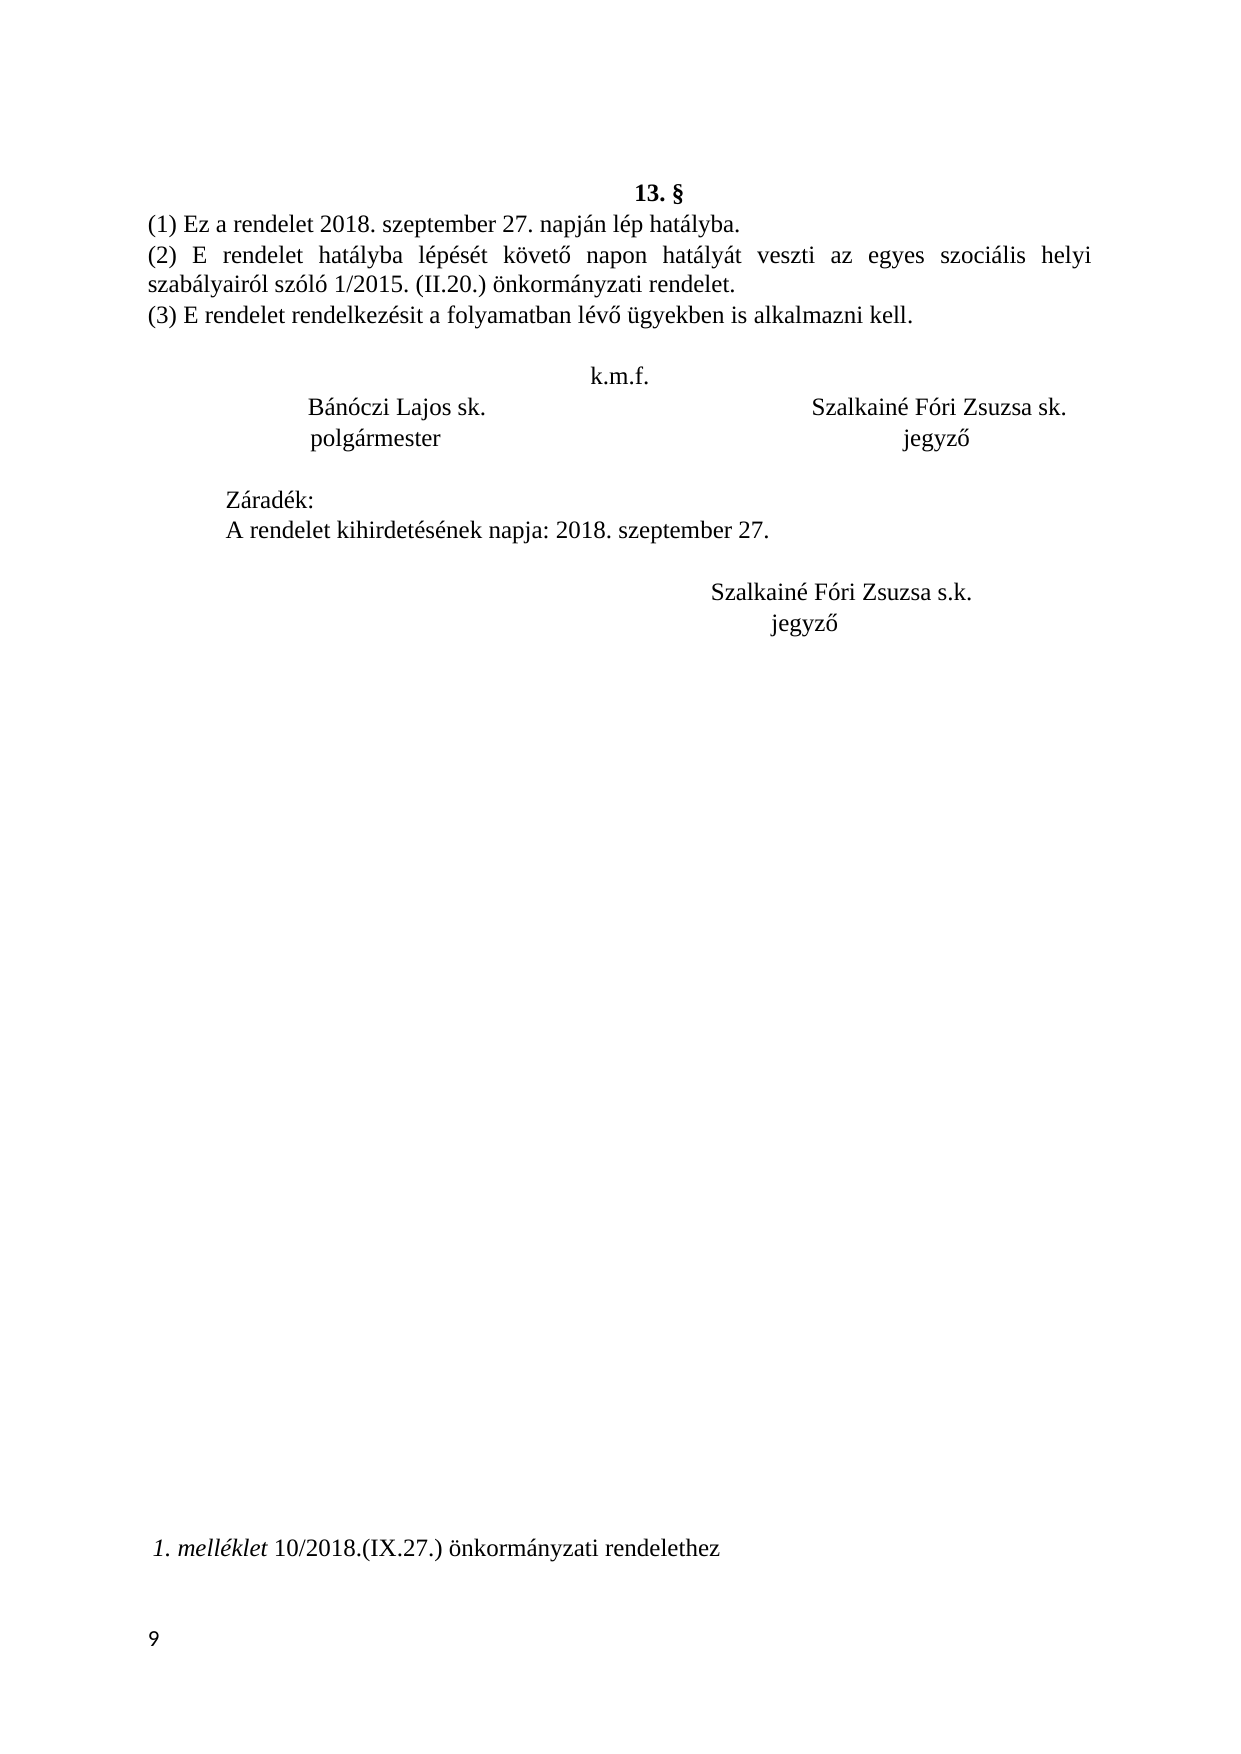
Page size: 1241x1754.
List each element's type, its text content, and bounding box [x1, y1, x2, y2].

text polgármester jegyző [148, 423, 1093, 452]
text Bánóczi Lajos sk. Szalkainé Fóri Zsuzsa sk. [148, 392, 1093, 421]
text (3) E rendelet rendelkezésit a folyamatban lévő ügyekben is alkalmazni kell. [148, 300, 1093, 328]
text Szalkainé Fóri Zsuzsa s.k. [207, 577, 1093, 606]
text Záradék: [207, 485, 1093, 513]
text A rendelet kihirdetésének napja: 2018. szeptember 27. [207, 516, 1093, 544]
text (2) E rendelet hatályba lépését követő napon hatályát veszti az egyes szociális helyi szabályairól szóló 1/2015. (II.20.) önkormányzati rendelet. [148, 240, 1093, 298]
text (1) Ez a rendelet 2018. szeptember 27. napján lép hatályba. [148, 209, 1093, 238]
text k.m.f. [516, 361, 1093, 390]
text 13. § [207, 178, 1093, 207]
text 1. melléklet 10/2018.(IX.27.) önkormányzati rendelethez [152, 1533, 1093, 1562]
text jegyző [207, 608, 1093, 637]
